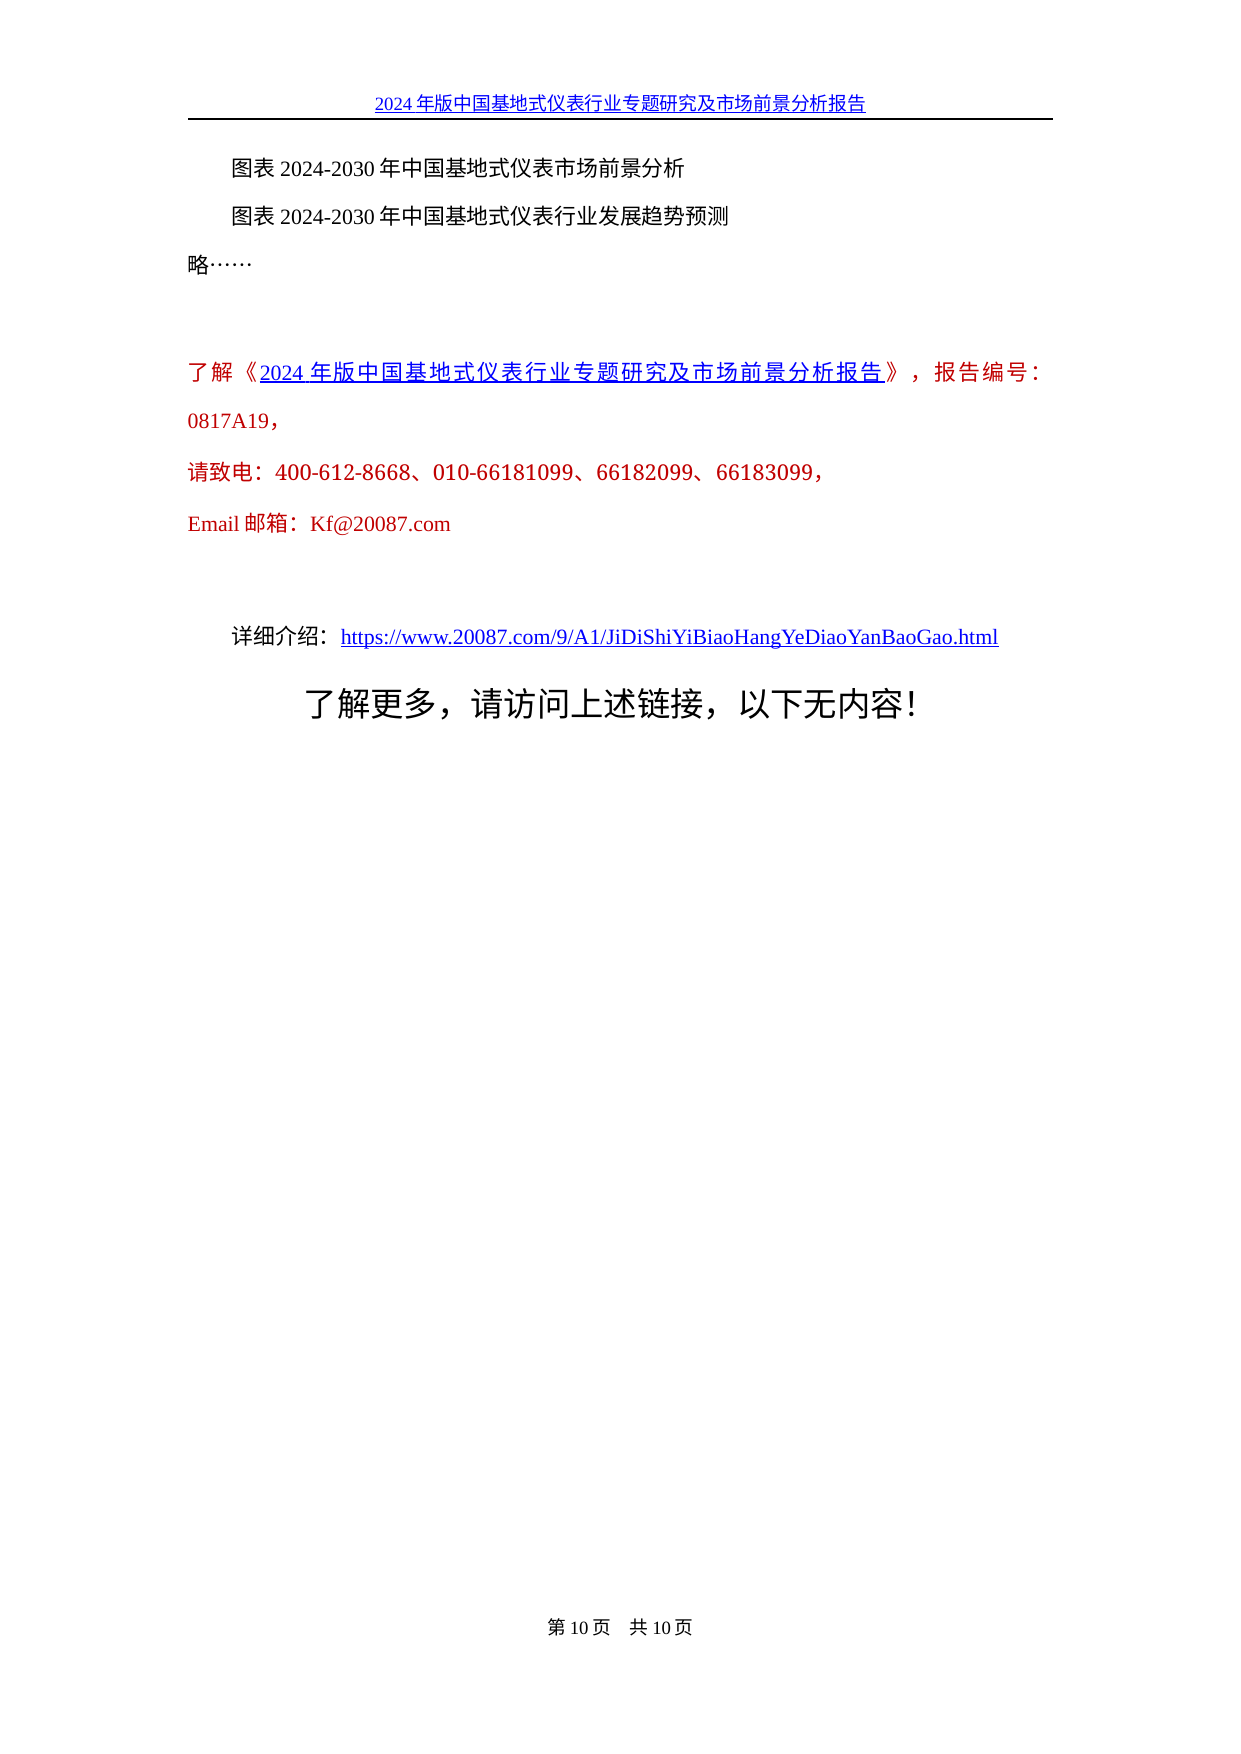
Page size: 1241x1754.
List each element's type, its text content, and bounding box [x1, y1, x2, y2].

text 请致电：400-612-8668、010-66181099、66182099、66183099， [187, 454, 1053, 487]
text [187, 150, 1053, 280]
text 详细介绍：https://www.20087.com/9/A1/JiDiShiYiBiaoHangYeDiaoYanBaoGao.html [187, 619, 1053, 651]
text 了解《2024年版中国基地式仪表行业专题研究及市场前景分析报告》，报告编号：0817A19， [187, 354, 1053, 435]
text Email邮箱：Kf@20087.com [187, 506, 1053, 538]
title 了解更多，请访问上述链接，以下无内容！ [187, 669, 1053, 734]
